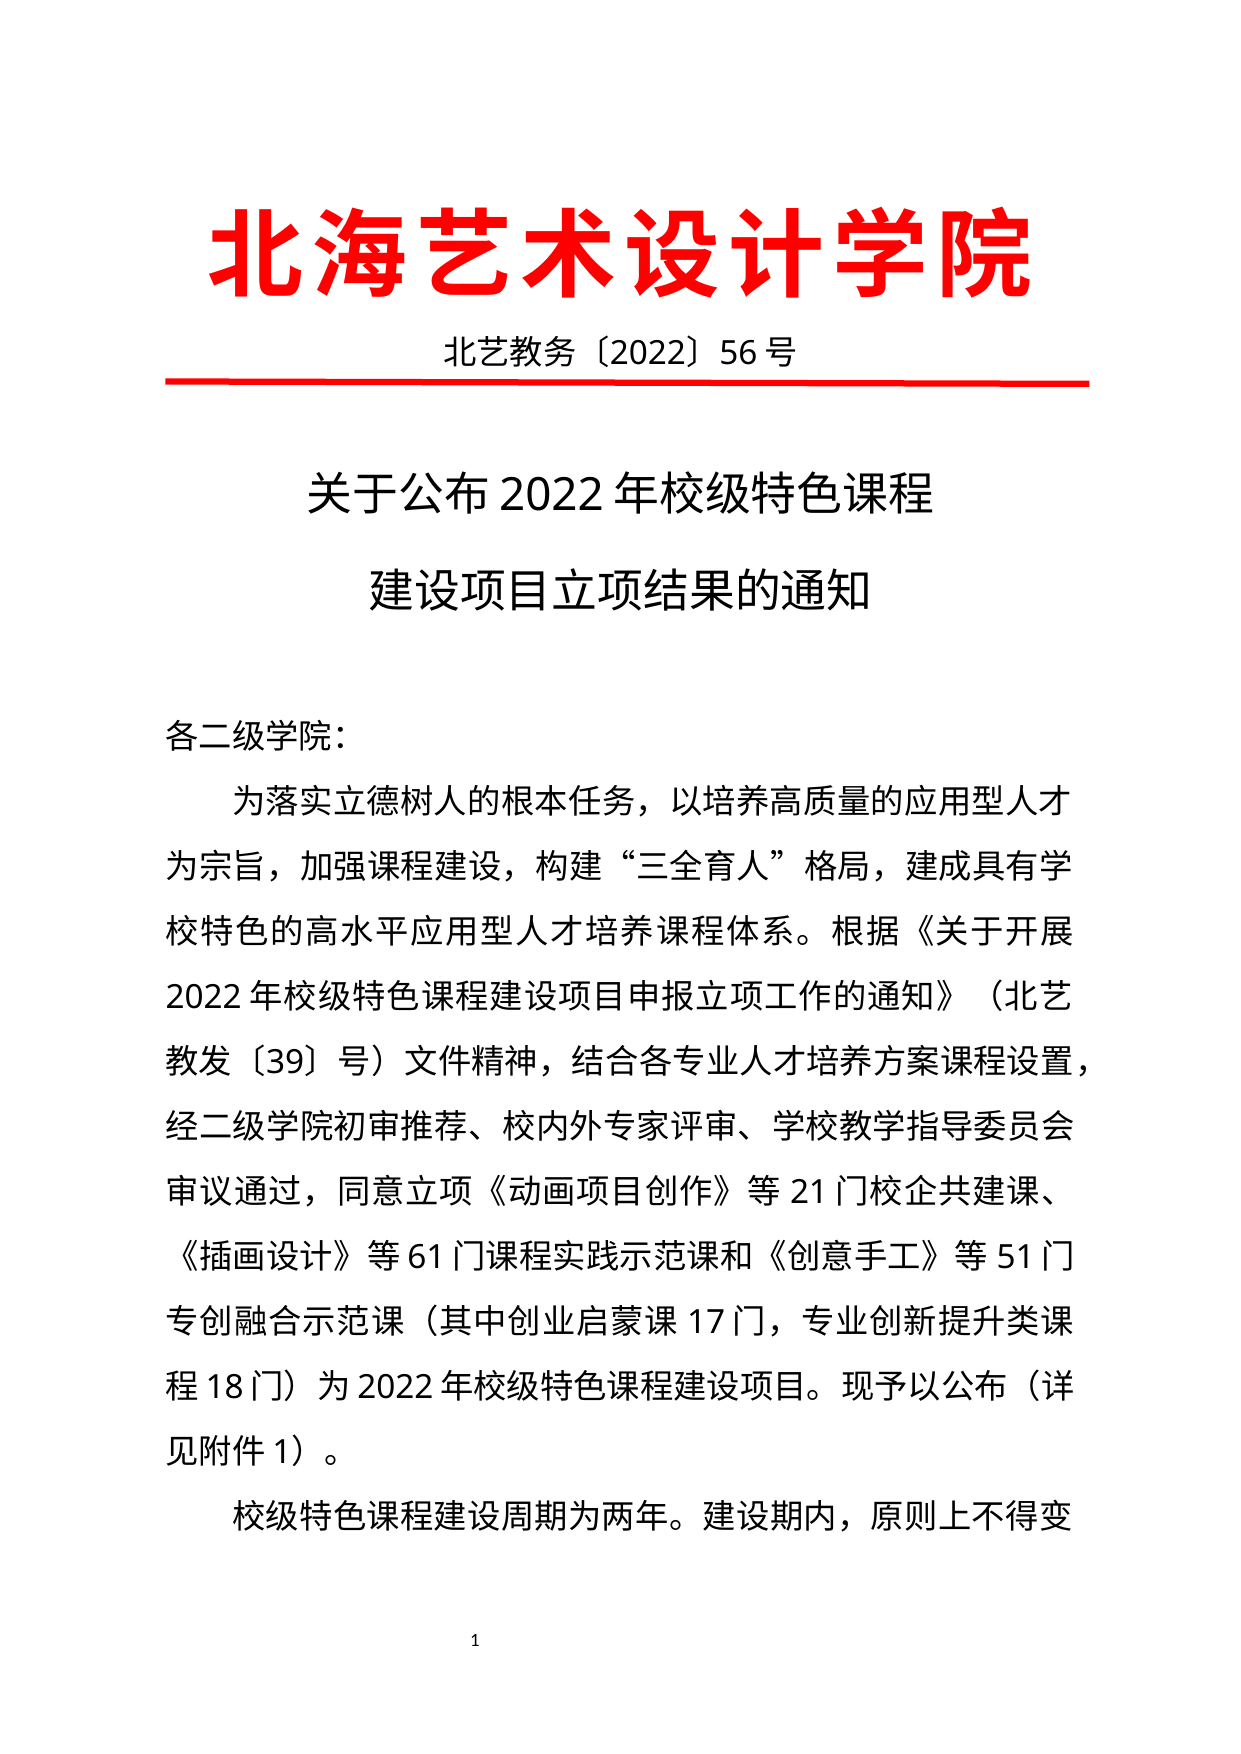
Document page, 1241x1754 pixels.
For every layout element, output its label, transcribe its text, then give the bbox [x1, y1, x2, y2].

text 北艺教务〔2022〕56号 [165, 317, 1075, 376]
text 关于公布2022年校级特色课程 [165, 441, 1075, 539]
text 为落实立德树人的根本任务，以培养高质量的应用型人才为宗旨，加强课程建设，构建“三全育人”格局，建成具有学校特色的高水平应用型人才培养课程体系。根据《关于开展2022年校级特色课程建设项目申报立项工作的通知》（北艺教发〔39〕号）文件精神，结合各专业人才培养方案课程设置，经二级学院初审推荐、校内外专家评审、学校教学指导委员会审议通过，同意立项《动画项目创作》等21门校企共建课、《插画设计》等61门课程实践示范课和《创意手工》等51门专创融合示范课（其中创业启蒙课17门，专业创新提升类课程18门）为2022年校级特色课程建设项目。现予以公布（详见附件1）。 [165, 766, 1075, 1481]
text 建设项目立项结果的通知 [165, 539, 1075, 636]
text 北海艺术设计学院 [165, 178, 1075, 317]
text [165, 1481, 1075, 1546]
text 各二级学院： [165, 701, 1075, 766]
